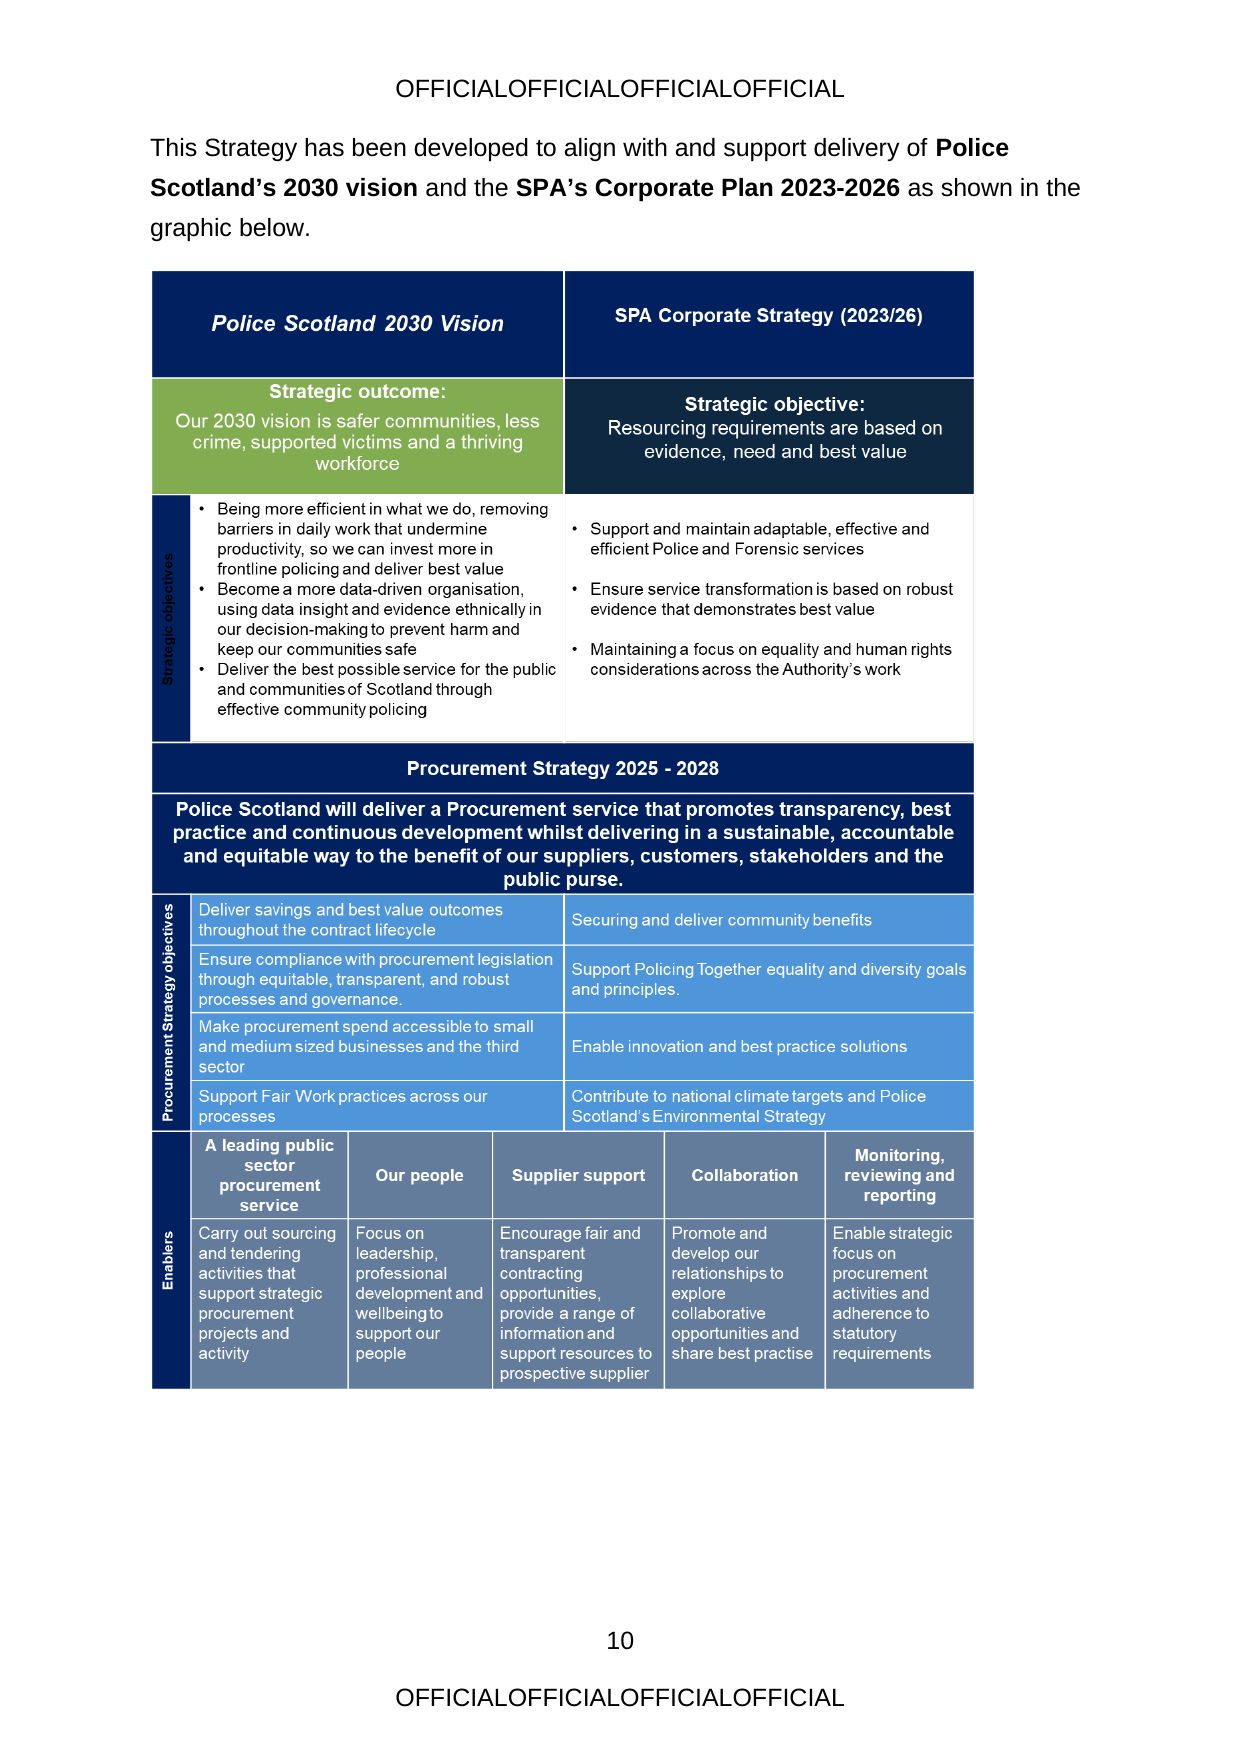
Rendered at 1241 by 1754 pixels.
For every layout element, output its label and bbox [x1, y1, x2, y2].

picture [150, 269, 976, 1392]
